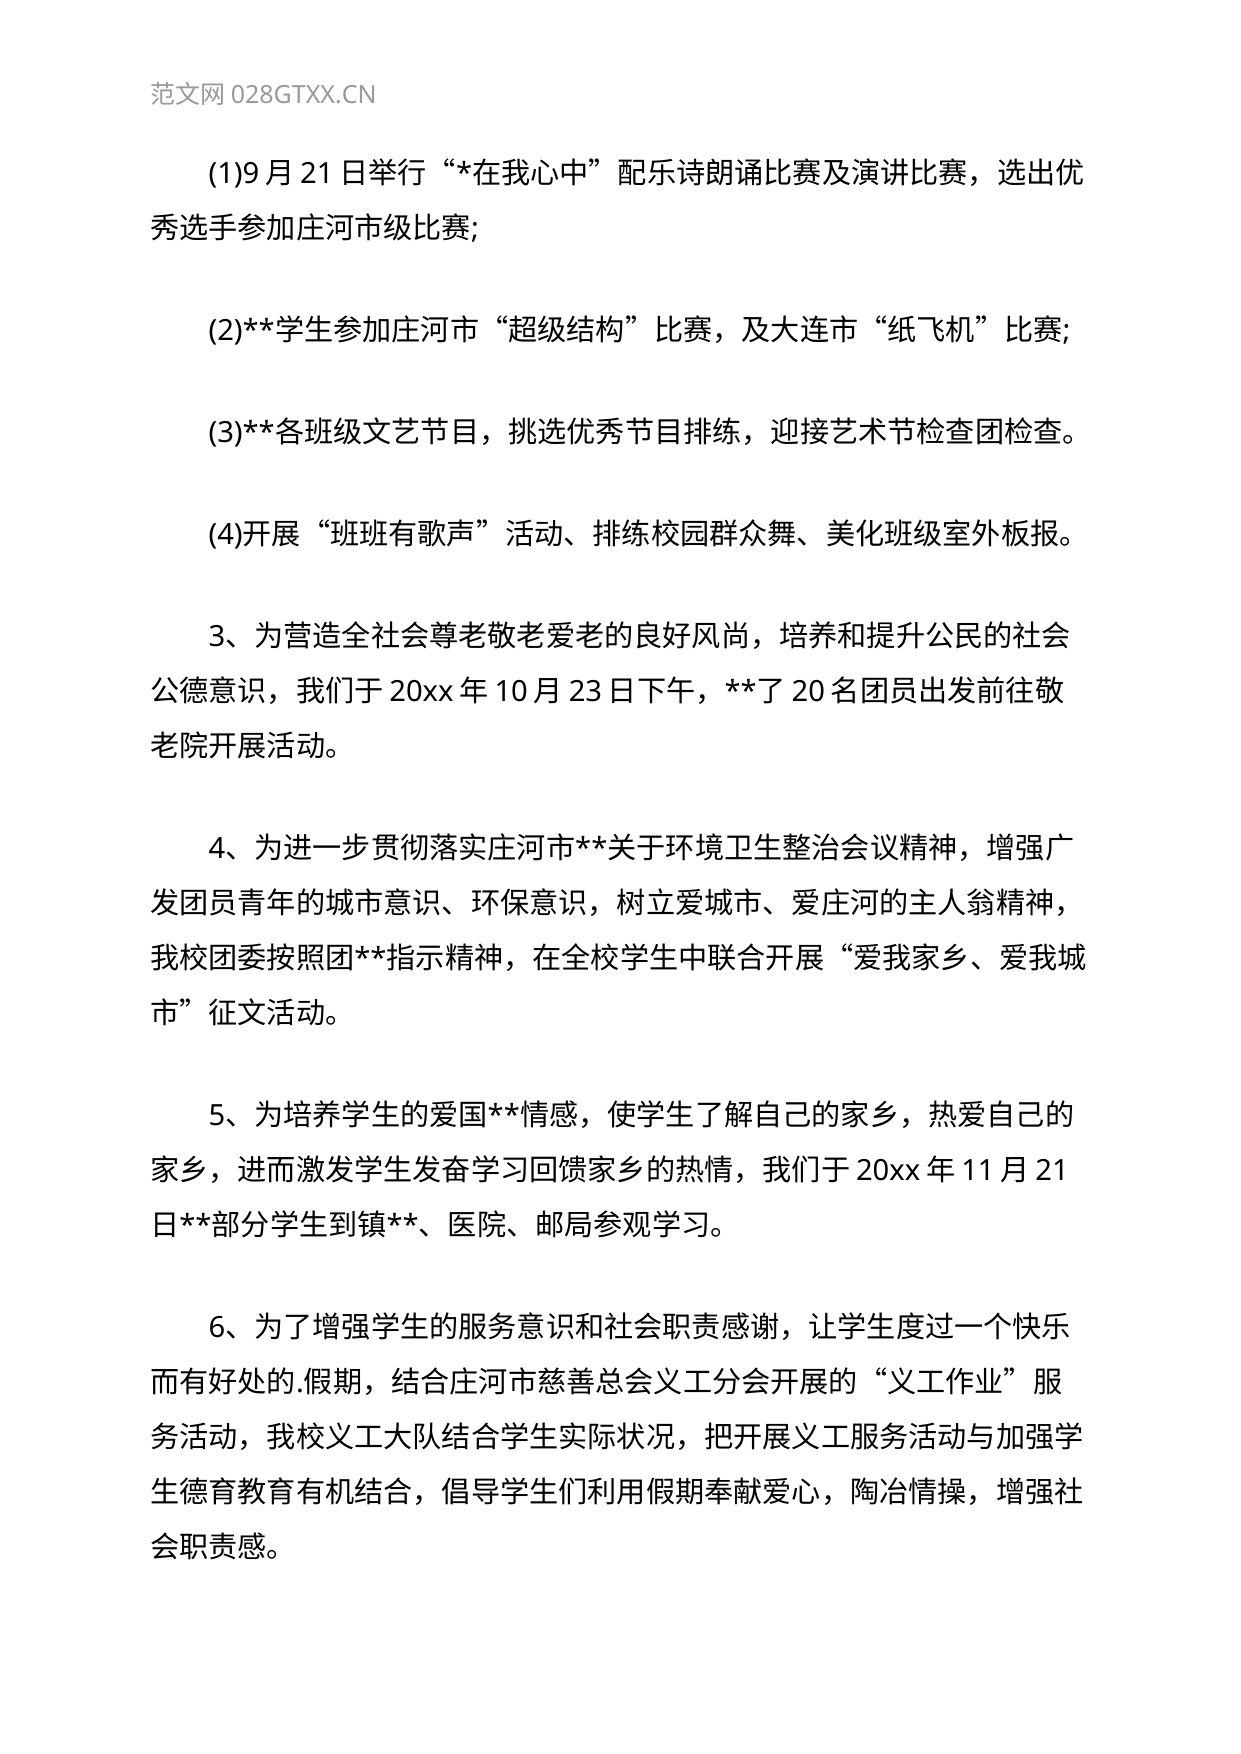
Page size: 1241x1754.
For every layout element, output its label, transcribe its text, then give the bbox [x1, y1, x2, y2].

text (3)**各班级文艺节目，挑选优秀节目排练，迎接艺术节检查团检查。 [150, 409, 1090, 451]
text (2)**学生参加庄河市“超级结构”比赛，及大连市“纸飞机”比赛; [150, 307, 1090, 349]
text (1)9月21日举行“*在我心中”配乐诗朗诵比赛及演讲比赛，选出优秀选手参加庄河市级比赛; [150, 150, 1090, 247]
text (4)开展“班班有歌声”活动、排练校园群众舞、美化班级室外板报。 [150, 511, 1090, 553]
text 6、为了增强学生的服务意识和社会职责感谢，让学生度过一个快乐而有好处的.假期，结合庄河市慈善总会义工分会开展的“义工作业”服务活动，我校义工大队结合学生实际状况，把开展义工服务活动与加强学生德育教育有机结合，倡导学生们利用假期奉献爱心，陶冶情操，增强社会职责感。 [150, 1303, 1090, 1565]
text 4、为进一步贯彻落实庄河市**关于环境卫生整治会议精神，增强广发团员青年的城市意识、环保意识，树立爱城市、爱庄河的主人翁精神，我校团委按照团**指示精神，在全校学生中联合开展“爱我家乡、爱我城市”征文活动。 [150, 825, 1090, 1032]
text 3、为营造全社会尊老敬老爱老的良好风尚，培养和提升公民的社会公德意识，我们于20xx年10月23日下午，**了20名团员出发前往敬老院开展活动。 [150, 613, 1090, 765]
text 5、为培养学生的爱国**情感，使学生了解自己的家乡，热爱自己的家乡，进而激发学生发奋学习回馈家乡的热情，我们于20xx年11月21日**部分学生到镇**、医院、邮局参观学习。 [150, 1091, 1090, 1244]
